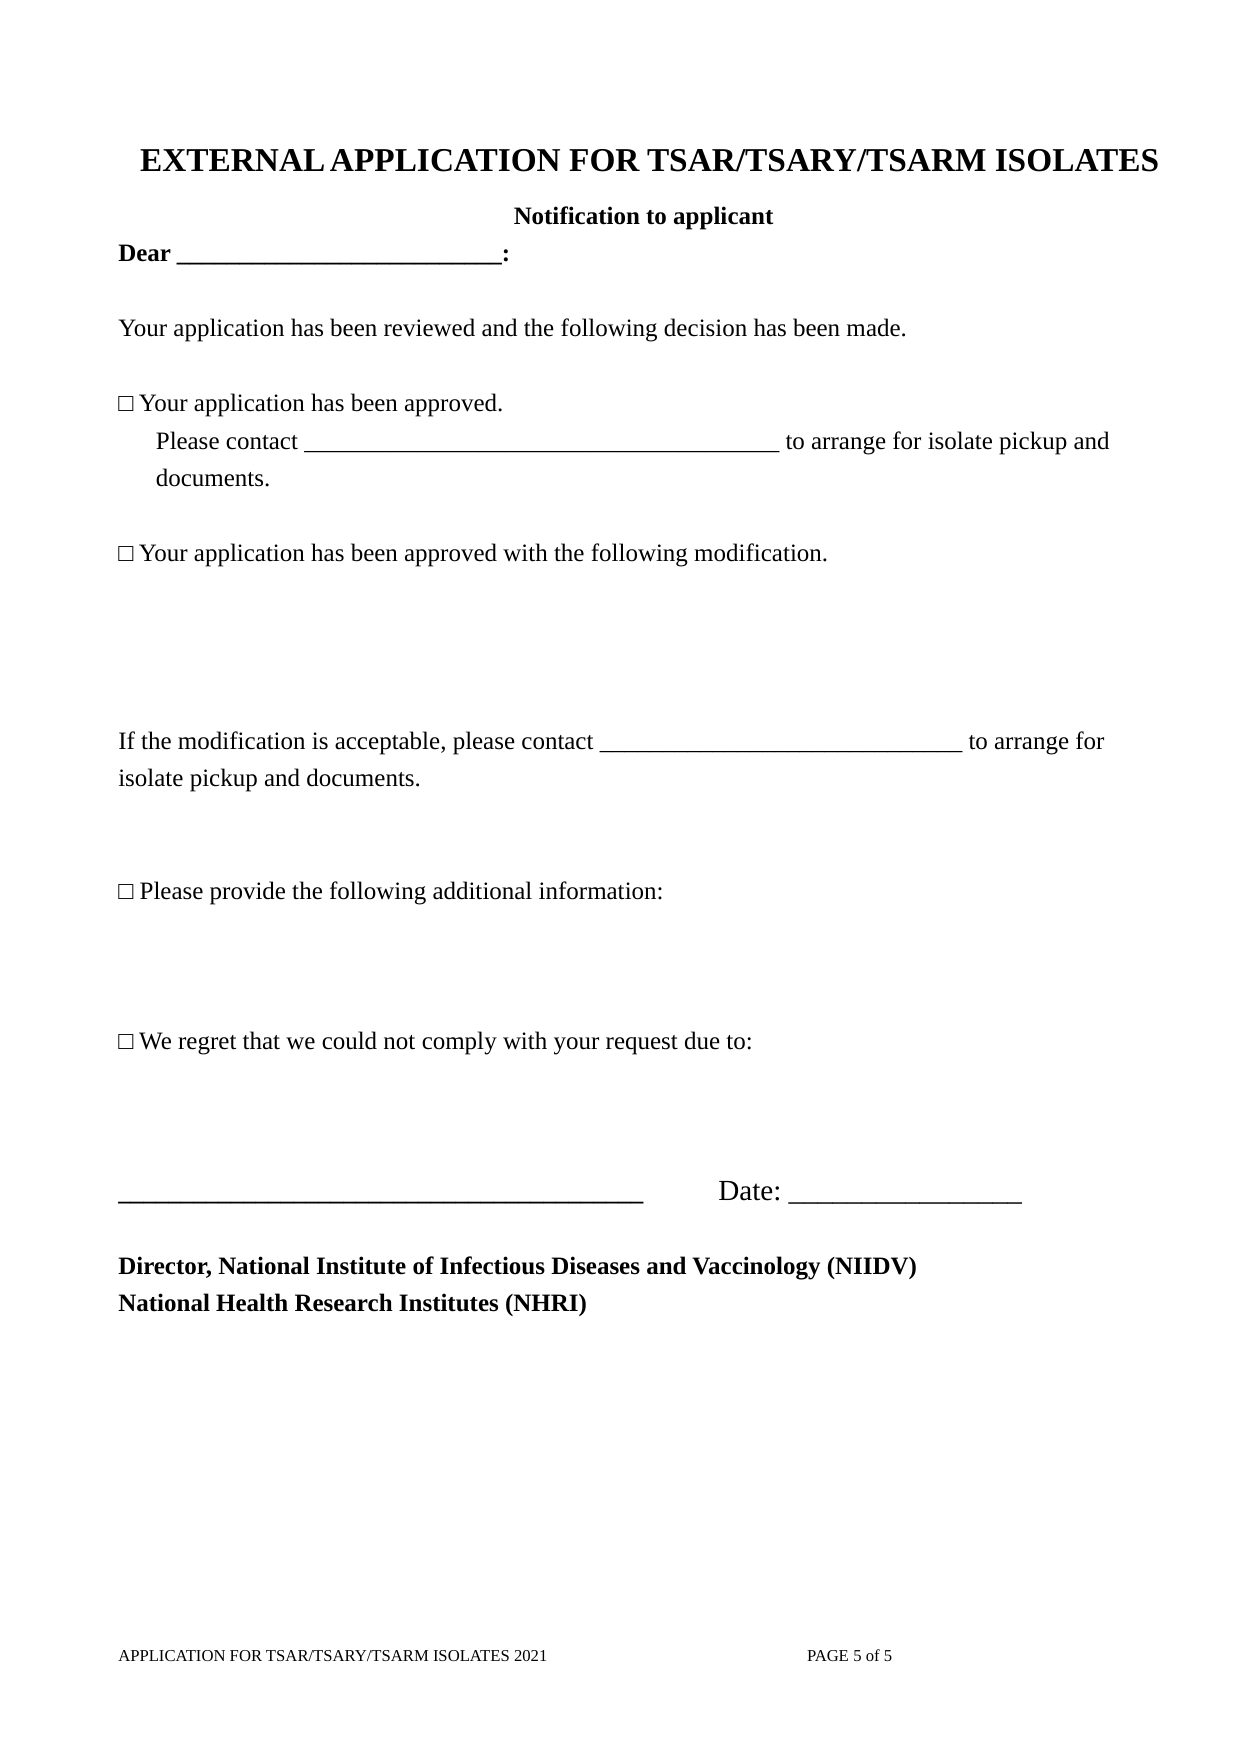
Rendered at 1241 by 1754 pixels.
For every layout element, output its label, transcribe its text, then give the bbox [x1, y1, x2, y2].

text Please contact ______________________________________ to arrange for isolate pickup and documents. [156, 422, 1181, 497]
text □ Please provide the following additional information: [118, 872, 1181, 909]
text □ We regret that we could not comply with your request due to: [118, 1022, 1181, 1059]
text □ Your application has been approved. [118, 384, 1181, 422]
text External APPLICATION for TSAR/TSARY/TSARM Isolates [118, 122, 1181, 197]
text National Health Research Institutes (NHRI) [118, 1284, 1181, 1322]
text Notification to applicant [106, 197, 1181, 234]
text Director, National Institute of Infectious Diseases and Vaccinology (NIIDV) [118, 1247, 1181, 1284]
text □ Your application has been approved with the following modification. [118, 534, 1181, 572]
text Your application has been reviewed and the following decision has been made. [118, 309, 1181, 347]
text Dear __________________________: [118, 234, 1181, 309]
text If the modification is acceptable, please contact _____________________________ to arrange for isolate pickup and documents. [118, 722, 1167, 797]
text __________________________________________ Date: ________________ [118, 1172, 1181, 1209]
